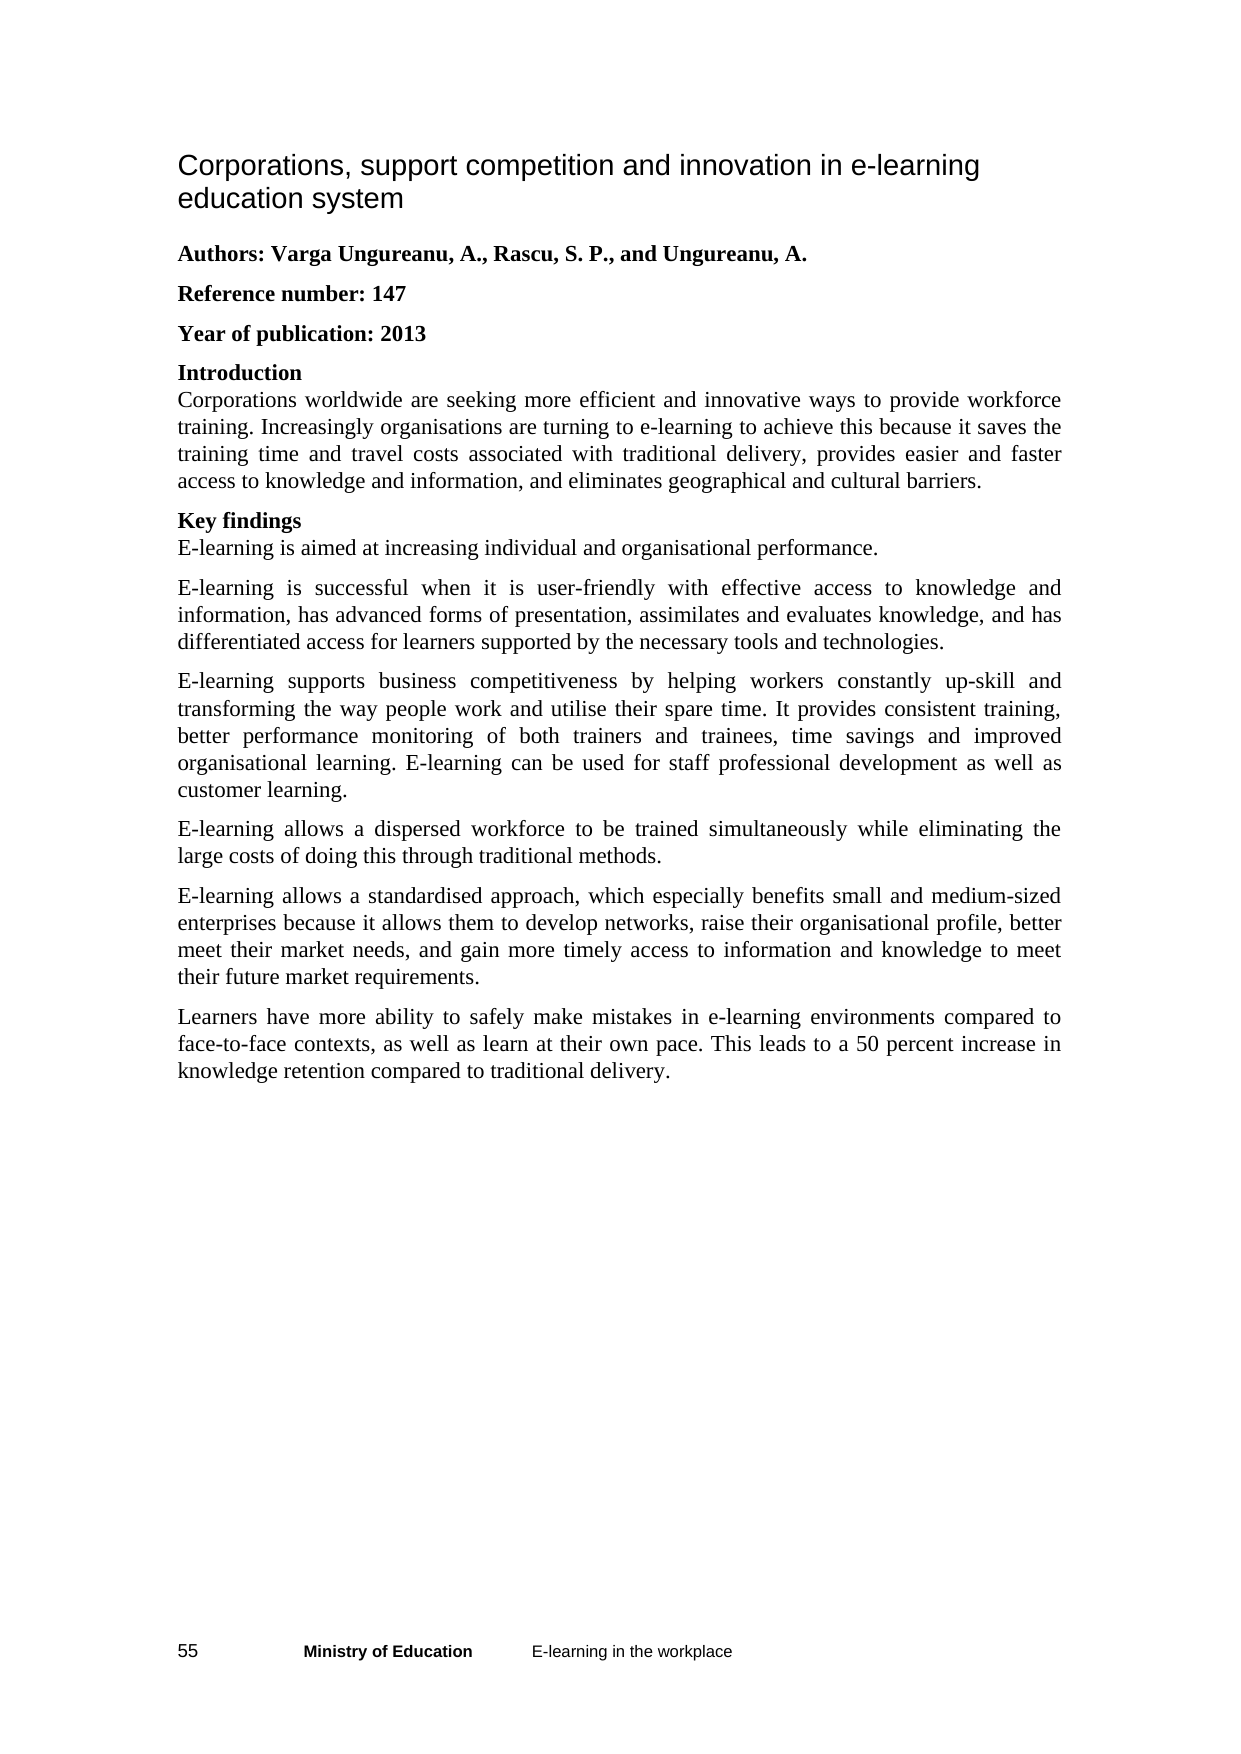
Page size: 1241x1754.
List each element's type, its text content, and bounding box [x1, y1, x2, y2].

text Corporations worldwide are seeking more efficient and innovative ways to provide workforce training. Increasingly organisations are turning to e-learning to achieve this because it saves the training time and travel costs associated with traditional delivery, provides easier and faster access to knowledge and information, and eliminates geographical and cultural barriers. [177, 386, 1063, 494]
subtitle Reference number: 147 [177, 279, 1063, 306]
text E-learning is successful when it is user-friendly with effective access to knowledge and information, has advanced forms of presentation, assimilates and evaluates knowledge, and has differentiated access for learners supported by the necessary tools and technologies. [177, 573, 1063, 654]
text E-learning supports business competitiveness by helping workers constantly up-skill and transforming the way people work and utilise their spare time. It provides consistent training, better performance monitoring of both trainers and trainees, time savings and improved organisational learning. E-learning can be used for staff professional development as well as customer learning. [177, 667, 1063, 802]
text E-learning allows a dispersed workforce to be trained simultaneously while eliminating the large costs of doing this through traditional methods. [177, 815, 1063, 869]
text E-learning allows a standardised approach, which especially benefits small and medium-sized enterprises because it allows them to develop networks, raise their organisational profile, better meet their market needs, and gain more timely access to information and knowledge to meet their future market requirements. [177, 881, 1063, 990]
subtitle Introduction [177, 358, 1063, 386]
text Learners have more ability to safely make mistakes in e-learning environments compared to face-to-face contexts, as well as learn at their own pace. This leads to a 50 percent increase in knowledge retention compared to traditional delivery. [177, 1002, 1063, 1083]
subtitle Key findings [177, 506, 1063, 533]
text E-learning is aimed at increasing individual and organisational performance. [177, 533, 1063, 561]
subtitle Year of publication: 2013 [177, 319, 1063, 346]
subtitle Authors: Varga Ungureanu, A., Rascu, S. P., and Ungureanu, A. [177, 240, 1063, 267]
subtitle Corporations, support competition and innovation in e-learning education system [177, 148, 1063, 215]
